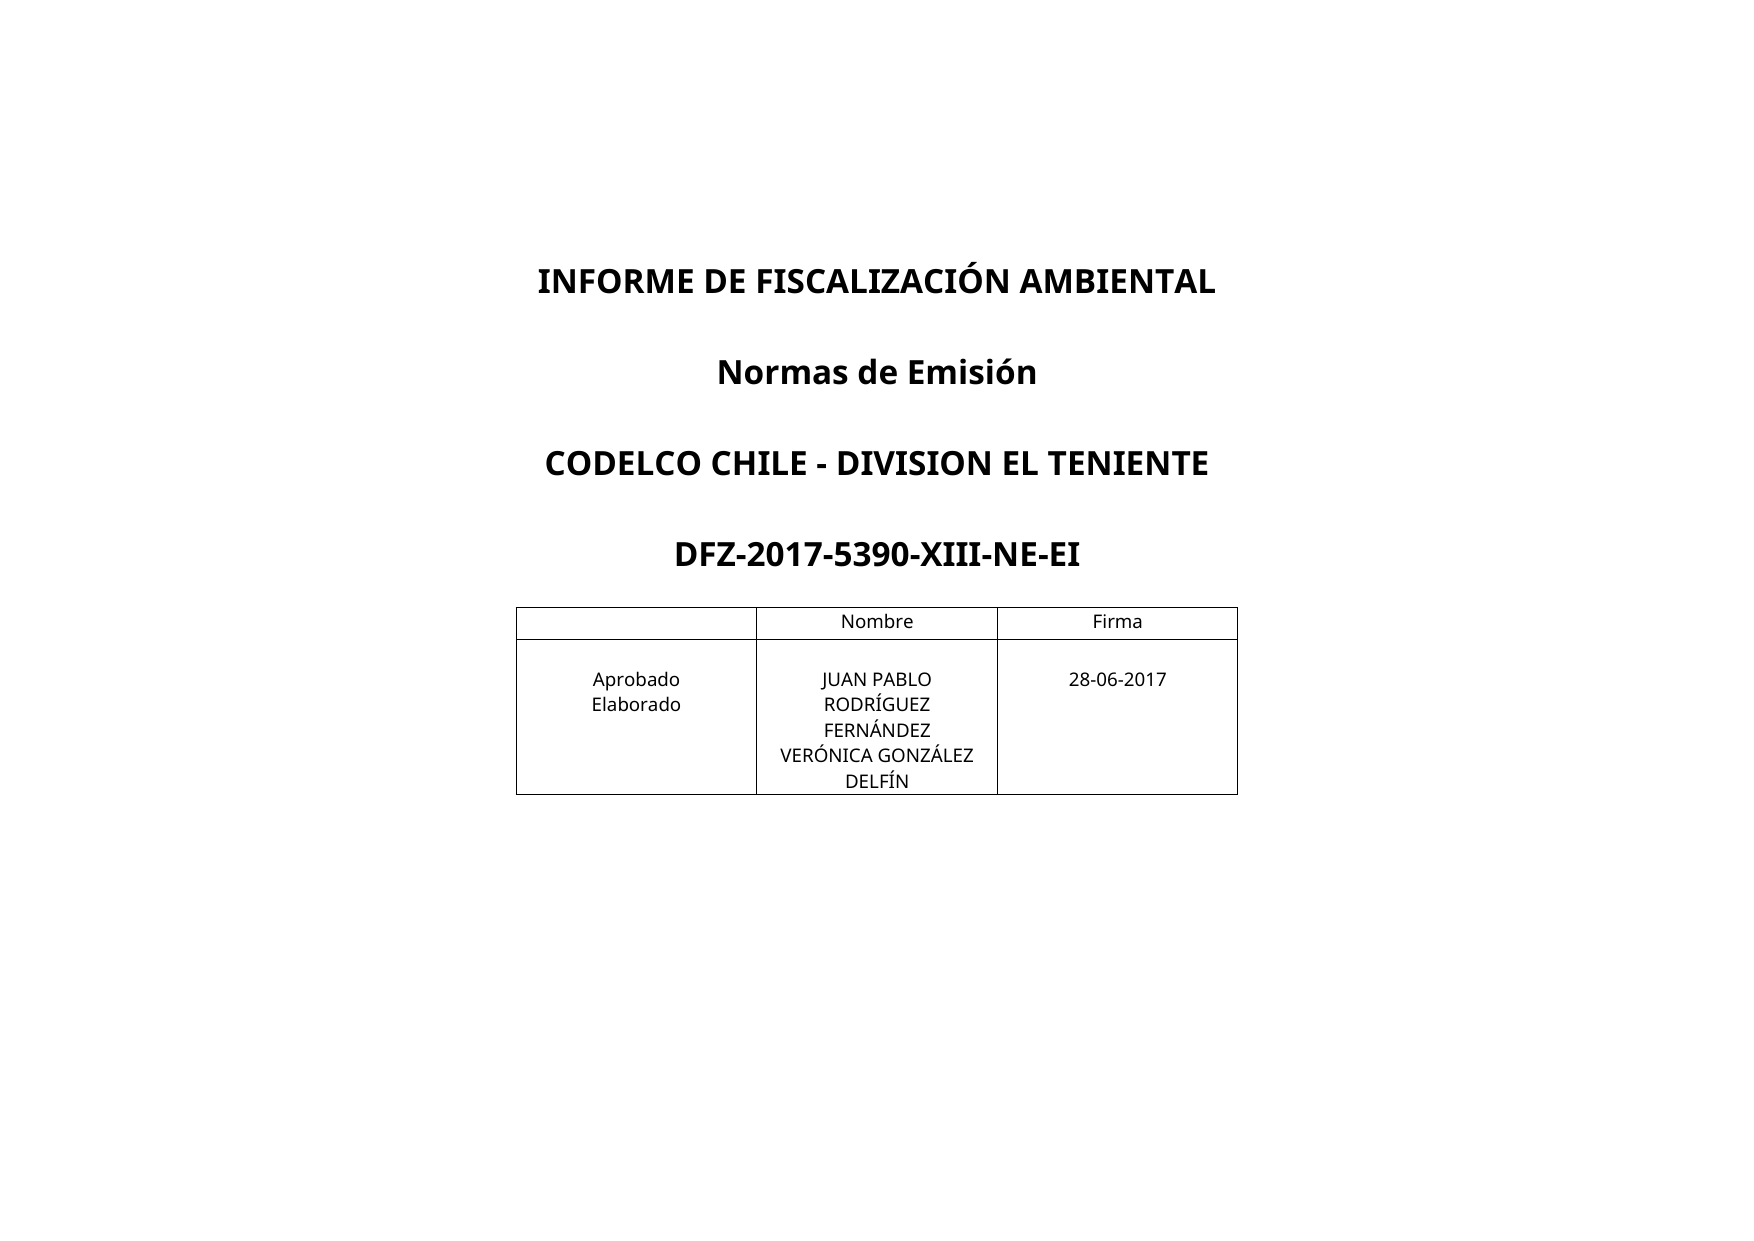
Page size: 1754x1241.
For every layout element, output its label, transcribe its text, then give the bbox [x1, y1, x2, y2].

table_header Nombre [757, 608, 997, 639]
text INFORME DE FISCALIZACIÓN AMBIENTAL [150, 212, 1604, 303]
text CODELCO CHILE - DIVISION EL TENIENTE [150, 394, 1604, 485]
text Normas de Emisión [150, 303, 1604, 394]
table_cell Aprobado Elaborado [517, 640, 756, 793]
table_header Firma [998, 608, 1237, 639]
text DFZ-2017-5390-XIII-NE-EI [150, 485, 1604, 576]
table_cell 28-06-2017 [998, 640, 1237, 793]
table_header [517, 608, 756, 639]
table_cell JUAN PABLO RODRÍGUEZ FERNÁNDEZ VERÓNICA GONZÁLEZ DELFÍN [757, 640, 997, 793]
